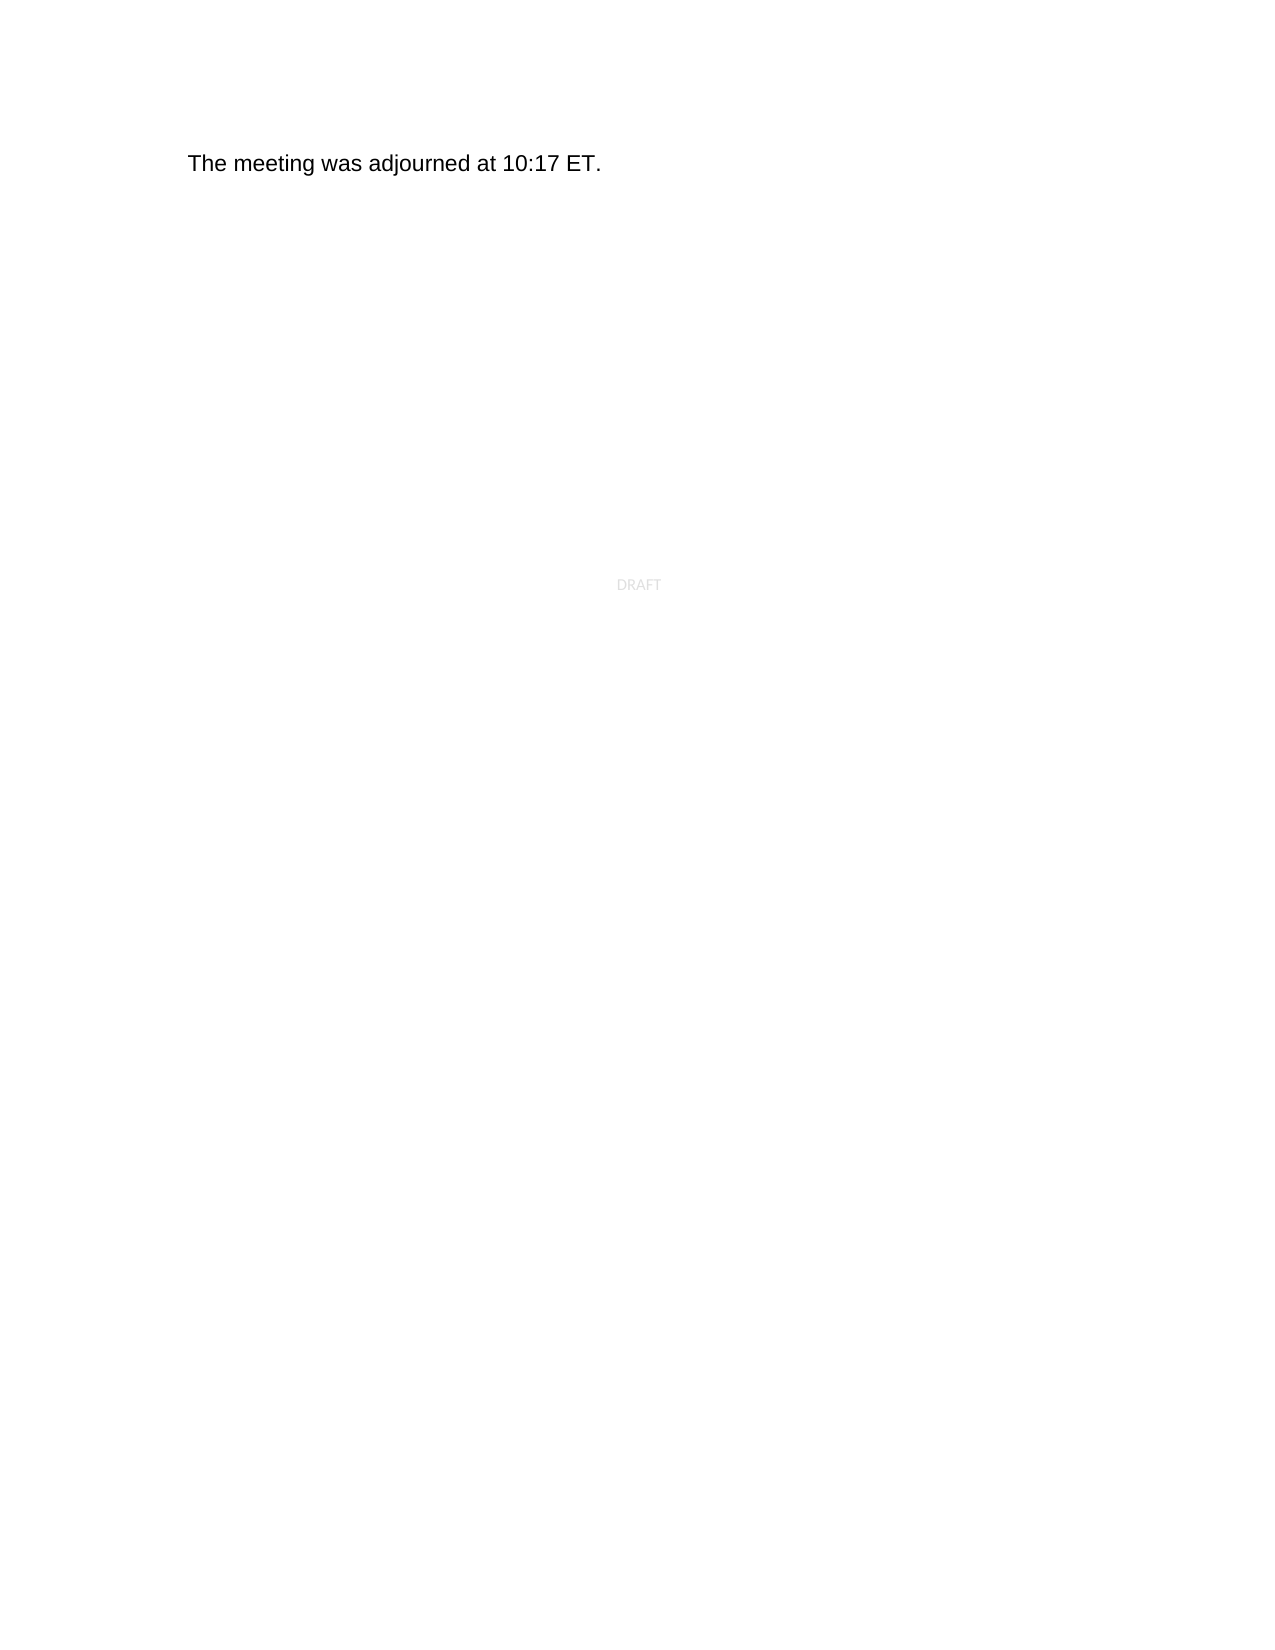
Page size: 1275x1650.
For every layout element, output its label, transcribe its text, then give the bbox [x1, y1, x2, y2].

text The meeting was adjourned at 10:17 ET. [187, 150, 1125, 176]
